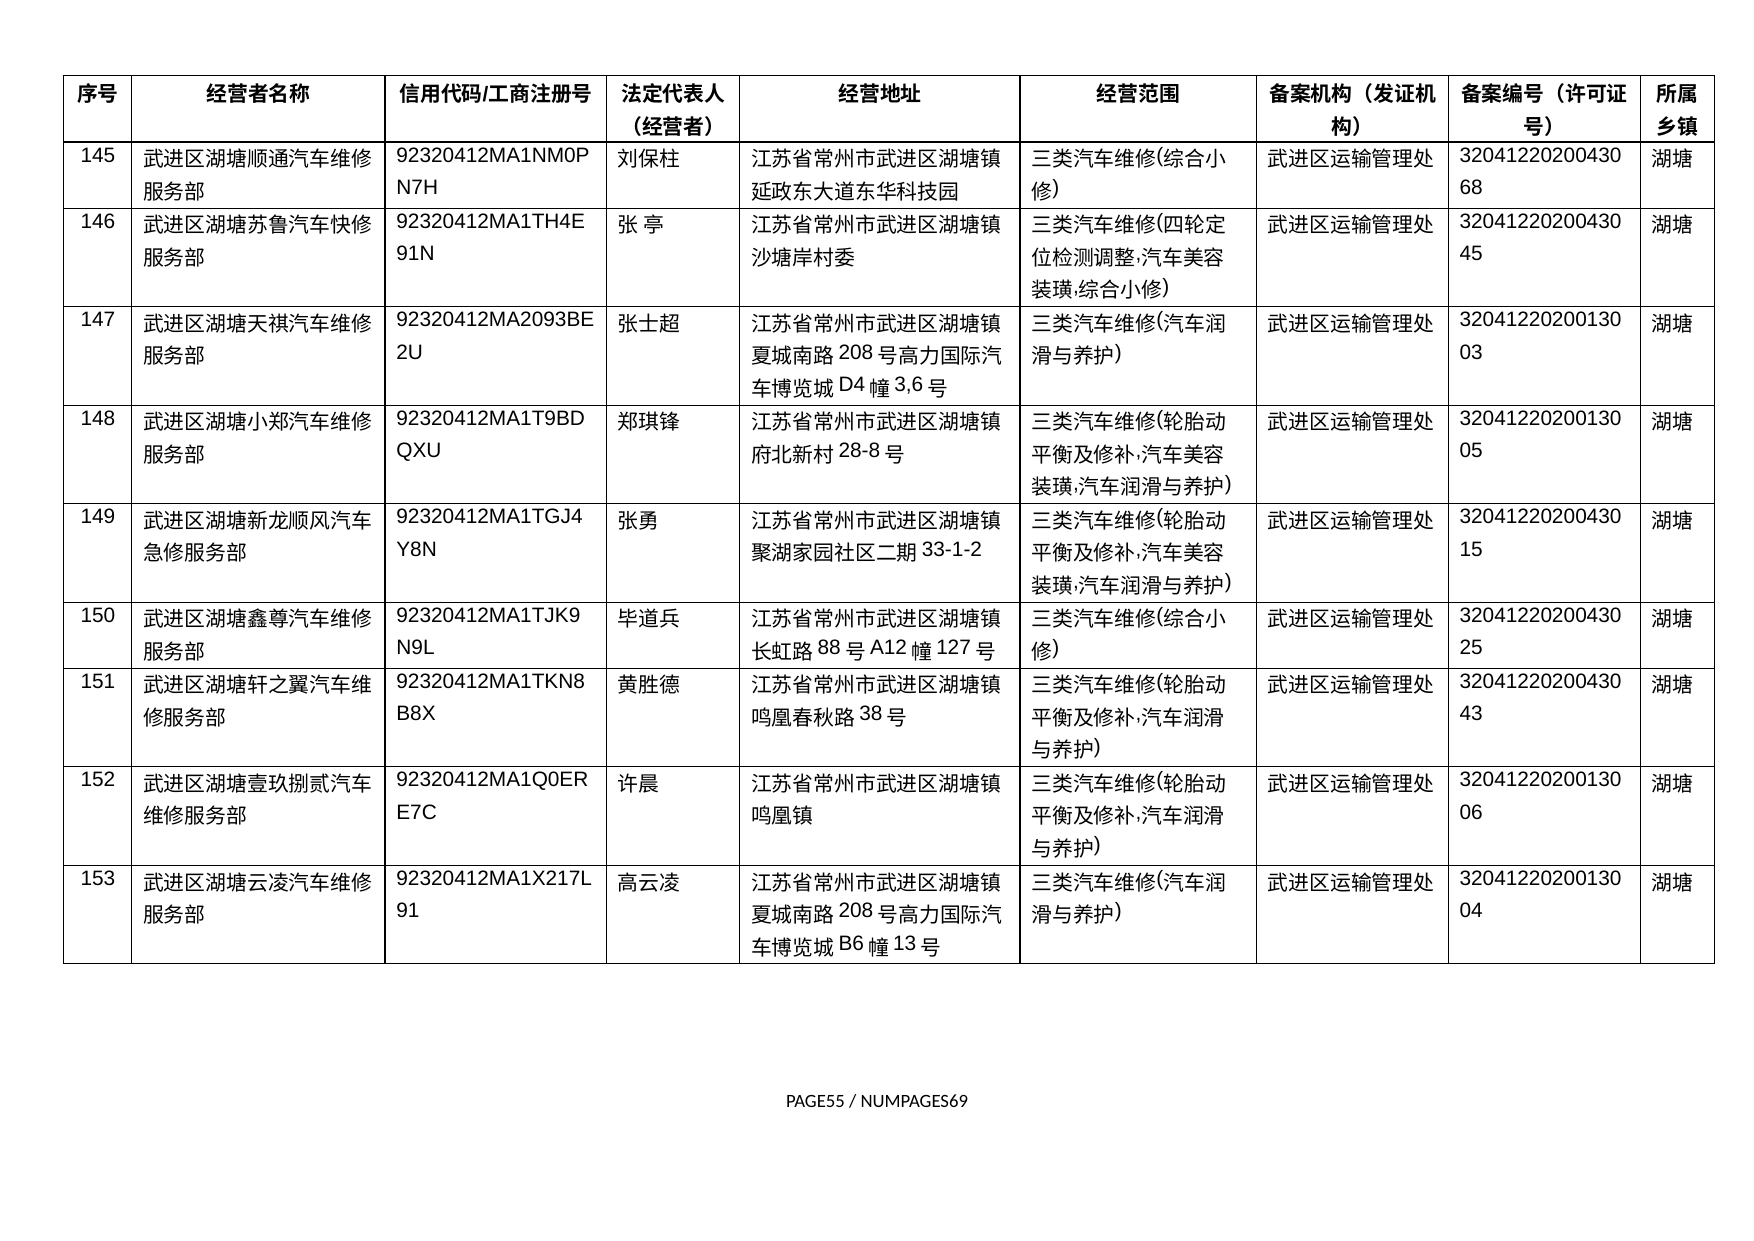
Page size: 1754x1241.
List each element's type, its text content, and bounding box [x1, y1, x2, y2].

table_cell 92320412MA1TKN8B8X [386, 669, 606, 766]
table_cell 150 [64, 603, 131, 668]
table_cell 江苏省常州市武进区湖塘镇府北新村28-8号 [740, 406, 1019, 503]
table_cell 张勇 [607, 504, 739, 602]
table_cell 湖塘 [1641, 603, 1714, 668]
table_cell 92320412MA1X217L91 [386, 866, 606, 963]
table_cell 武进区湖塘苏鲁汽车快修服务部 [132, 209, 384, 306]
table_cell 武进区湖塘新龙顺风汽车急修服务部 [132, 504, 384, 602]
table_cell 92320412MA1Q0ERE7C [386, 767, 606, 865]
table_cell 3204122020043015 [1449, 504, 1640, 602]
table_cell 高云凌 [607, 866, 739, 963]
table_cell 92320412MA1TH4E91N [386, 209, 606, 306]
table_cell 武进区湖塘壹玖捌贰汽车维修服务部 [132, 767, 384, 865]
table_cell 147 [64, 307, 131, 404]
table_cell 武进区运输管理处 [1257, 307, 1448, 404]
table_cell 武进区运输管理处 [1257, 406, 1448, 503]
table_cell 92320412MA2093BE2U [386, 307, 606, 404]
table_cell 武进区运输管理处 [1257, 866, 1448, 963]
table_cell 湖塘 [1641, 143, 1714, 207]
table_cell 武进区湖塘云凌汽车维修服务部 [132, 866, 384, 963]
table_cell 三类汽车维修(四轮定位检测调整,汽车美容装璜,综合小修) [1021, 209, 1256, 306]
table_cell 武进区湖塘轩之翼汽车维修服务部 [132, 669, 384, 766]
table_cell 张士超 [607, 307, 739, 404]
table_cell 153 [64, 866, 131, 963]
table_cell 92320412MA1TGJ4Y8N [386, 504, 606, 602]
table_cell 江苏省常州市武进区湖塘镇聚湖家园社区二期33-1-2 [740, 504, 1019, 602]
table_cell 三类汽车维修(轮胎动平衡及修补,汽车润滑与养护) [1021, 669, 1256, 766]
table_cell 郑琪锋 [607, 406, 739, 503]
table_cell 149 [64, 504, 131, 602]
table_cell 三类汽车维修(轮胎动平衡及修补,汽车润滑与养护) [1021, 767, 1256, 865]
table_cell 146 [64, 209, 131, 306]
table_cell 92320412MA1NM0PN7H [386, 143, 606, 207]
table_cell 湖塘 [1641, 669, 1714, 766]
table_cell 武进区运输管理处 [1257, 603, 1448, 668]
table_cell 三类汽车维修(综合小修) [1021, 603, 1256, 668]
table_cell 江苏省常州市武进区湖塘镇延政东大道东华科技园 [740, 143, 1019, 207]
table_cell 92320412MA1T9BDQXU [386, 406, 606, 503]
table_cell 许晨 [607, 767, 739, 865]
table_cell 武进区湖塘小郑汽车维修服务部 [132, 406, 384, 503]
table_header 所属乡镇 [1641, 76, 1714, 141]
table_cell 湖塘 [1641, 504, 1714, 602]
table_header 备案编号（许可证号） [1449, 76, 1640, 141]
table_cell 3204122020043045 [1449, 209, 1640, 306]
table_cell 黄胜德 [607, 669, 739, 766]
table_cell 3204122020013005 [1449, 406, 1640, 503]
table_cell 3204122020043043 [1449, 669, 1640, 766]
table_cell 江苏省常州市武进区湖塘镇鸣凰春秋路38号 [740, 669, 1019, 766]
table_cell 张 亭 [607, 209, 739, 306]
table_cell 湖塘 [1641, 767, 1714, 865]
table_header 备案机构（发证机构） [1257, 76, 1448, 141]
table_cell 湖塘 [1641, 307, 1714, 404]
table_cell 152 [64, 767, 131, 865]
table_cell 3204122020013004 [1449, 866, 1640, 963]
table_cell 3204122020043068 [1449, 143, 1640, 207]
table_cell 江苏省常州市武进区湖塘镇鸣凰镇 [740, 767, 1019, 865]
table_cell 江苏省常州市武进区湖塘镇沙塘岸村委 [740, 209, 1019, 306]
table_cell 刘保柱 [607, 143, 739, 207]
table_header 序号 [64, 76, 131, 141]
table_cell 三类汽车维修(汽车润滑与养护) [1021, 307, 1256, 404]
table_cell 武进区运输管理处 [1257, 209, 1448, 306]
table_cell 三类汽车维修(汽车润滑与养护) [1021, 866, 1256, 963]
table_cell 武进区湖塘顺通汽车维修服务部 [132, 143, 384, 207]
table_header 经营地址 [740, 76, 1019, 141]
table_cell 三类汽车维修(轮胎动平衡及修补,汽车美容装璜,汽车润滑与养护) [1021, 406, 1256, 503]
table_cell 武进区运输管理处 [1257, 767, 1448, 865]
table_cell 毕道兵 [607, 603, 739, 668]
table_cell 武进区湖塘天祺汽车维修服务部 [132, 307, 384, 404]
table_cell 3204122020013006 [1449, 767, 1640, 865]
table_cell 145 [64, 143, 131, 207]
table_header 经营范围 [1021, 76, 1256, 141]
table_cell 武进区湖塘鑫尊汽车维修服务部 [132, 603, 384, 668]
table_cell 武进区运输管理处 [1257, 669, 1448, 766]
table_cell 武进区运输管理处 [1257, 143, 1448, 207]
table_cell 92320412MA1TJK9N9L [386, 603, 606, 668]
table_cell 武进区运输管理处 [1257, 504, 1448, 602]
table_cell 151 [64, 669, 131, 766]
table_cell 三类汽车维修(综合小修) [1021, 143, 1256, 207]
table_cell 湖塘 [1641, 209, 1714, 306]
table_cell 3204122020013003 [1449, 307, 1640, 404]
table_header 法定代表人（经营者） [607, 76, 739, 141]
table_header 经营者名称 [132, 76, 384, 141]
table_header 信用代码/工商注册号 [386, 76, 606, 141]
table_cell 湖塘 [1641, 406, 1714, 503]
table_cell 湖塘 [1641, 866, 1714, 963]
table_cell 148 [64, 406, 131, 503]
table_cell 三类汽车维修(轮胎动平衡及修补,汽车美容装璜,汽车润滑与养护) [1021, 504, 1256, 602]
table_cell 3204122020043025 [1449, 603, 1640, 668]
table_cell 江苏省常州市武进区湖塘镇夏城南路208号高力国际汽车博览城B6幢13号 [740, 866, 1019, 963]
table_cell 江苏省常州市武进区湖塘镇夏城南路208号高力国际汽车博览城D4幢3,6号 [740, 307, 1019, 404]
table_cell 江苏省常州市武进区湖塘镇长虹路88号A12幢127号 [740, 603, 1019, 668]
